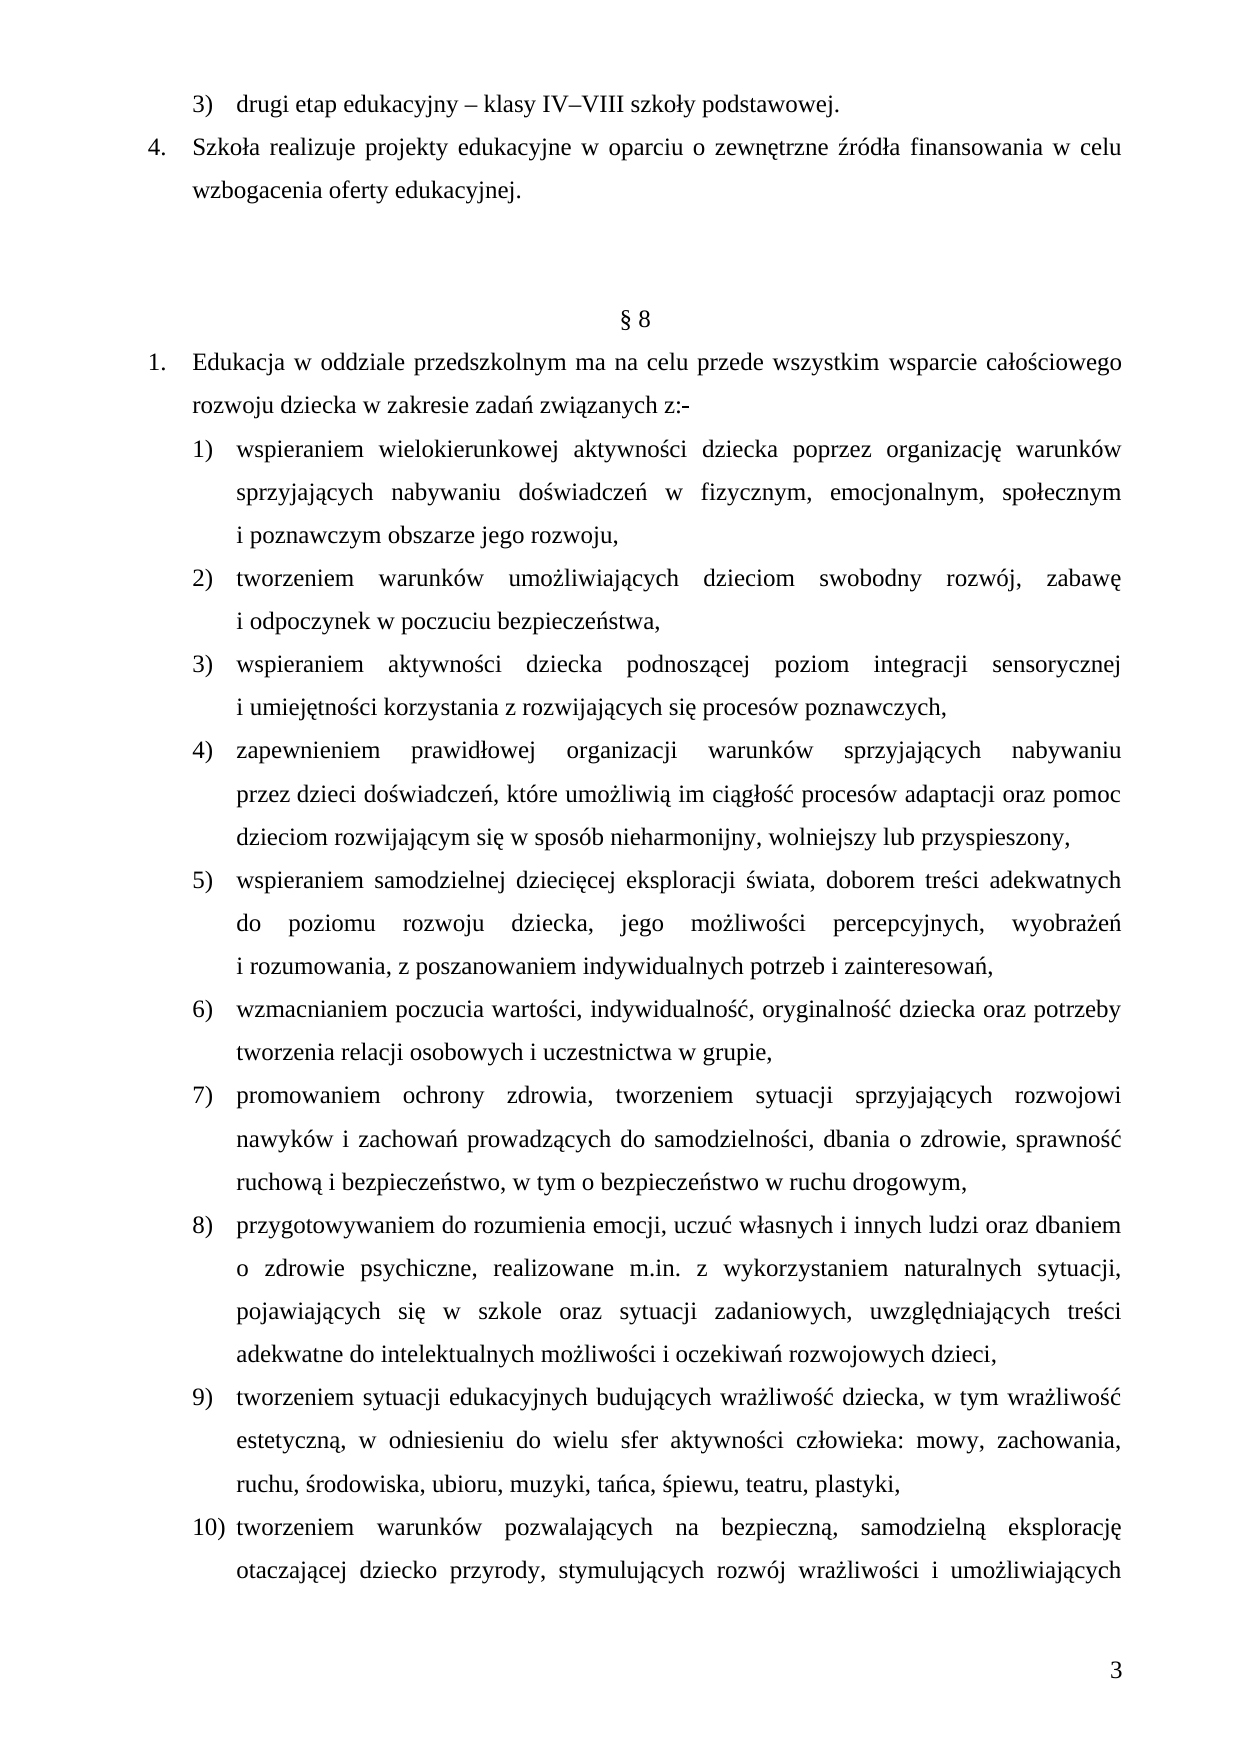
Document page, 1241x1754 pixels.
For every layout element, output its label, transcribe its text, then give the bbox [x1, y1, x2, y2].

list Szkoła realizuje projekty edukacyjne w oparciu o zewnętrzne źródła finansowania w celu wzbogacenia oferty edukacyjnej. [148, 132, 1122, 204]
list wspieraniem samodzielnej dziecięcej eksploracji świata, doborem treści adekwatnych do poziomu rozwoju dziecka, jego możliwości percepcyjnych, wyobrażeń i rozumowania, z poszanowaniem indywidualnych potrzeb i zainteresowań, [192, 865, 1122, 980]
list zapewnieniem prawidłowej organizacji warunków sprzyjających nabywaniu przez dzieci doświadczeń, które umożliwią im ciągłość procesów adaptacji oraz pomoc dzieciom rozwijającym się w sposób nieharmonijny, wolniejszy lub przyspieszony, [192, 736, 1122, 851]
list tworzeniem warunków umożliwiających dzieciom swobodny rozwój, zabawę i odpoczynek w poczuciu bezpieczeństwa, [192, 563, 1122, 635]
list wspieraniem wielokierunkowej aktywności dziecka poprzez organizację warunków sprzyjających nabywaniu doświadczeń w fizycznym, emocjonalnym, społecznym i poznawczym obszarze jego rozwoju, [192, 434, 1122, 549]
text § 8 [148, 304, 1122, 333]
list Edukacja w oddziale przedszkolnym ma na celu przede wszystkim wsparcie całościowego rozwoju dziecka w zakresie zadań związanych z: [148, 347, 1122, 419]
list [192, 1512, 1122, 1584]
list promowaniem ochrony zdrowia, tworzeniem sytuacji sprzyjających rozwojowi nawyków i zachowań prowadzących do samodzielności, dbania o zdrowie, sprawność ruchową i bezpieczeństwo, w tym o bezpieczeństwo w ruchu drogowym, [192, 1081, 1122, 1196]
list wzmacnianiem poczucia wartości, indywidualność, oryginalność dziecka oraz potrzeby tworzenia relacji osobowych i uczestnictwa w grupie, [192, 994, 1122, 1066]
list przygotowywaniem do rozumienia emocji, uczuć własnych i innych ludzi oraz dbaniem o zdrowie psychiczne, realizowane m.in. z wykorzystaniem naturalnych sytuacji, pojawiających się w szkole oraz sytuacji zadaniowych, uwzględniających treści adekwatne do intelektualnych możliwości i oczekiwań rozwojowych dzieci, [192, 1210, 1122, 1368]
list tworzeniem sytuacji edukacyjnych budujących wrażliwość dziecka, w tym wrażliwość estetyczną, w odniesieniu do wielu sfer aktywności człowieka: mowy, zachowania, ruchu, środowiska, ubioru, muzyki, tańca, śpiewu, teatru, plastyki, [192, 1382, 1122, 1497]
list drugi etap edukacyjny – klasy IV–VIII szkoły podstawowej. [192, 89, 1122, 117]
list wspieraniem aktywności dziecka podnoszącej poziom integracji sensorycznej i umiejętności korzystania z rozwijających się procesów poznawczych, [192, 649, 1122, 721]
